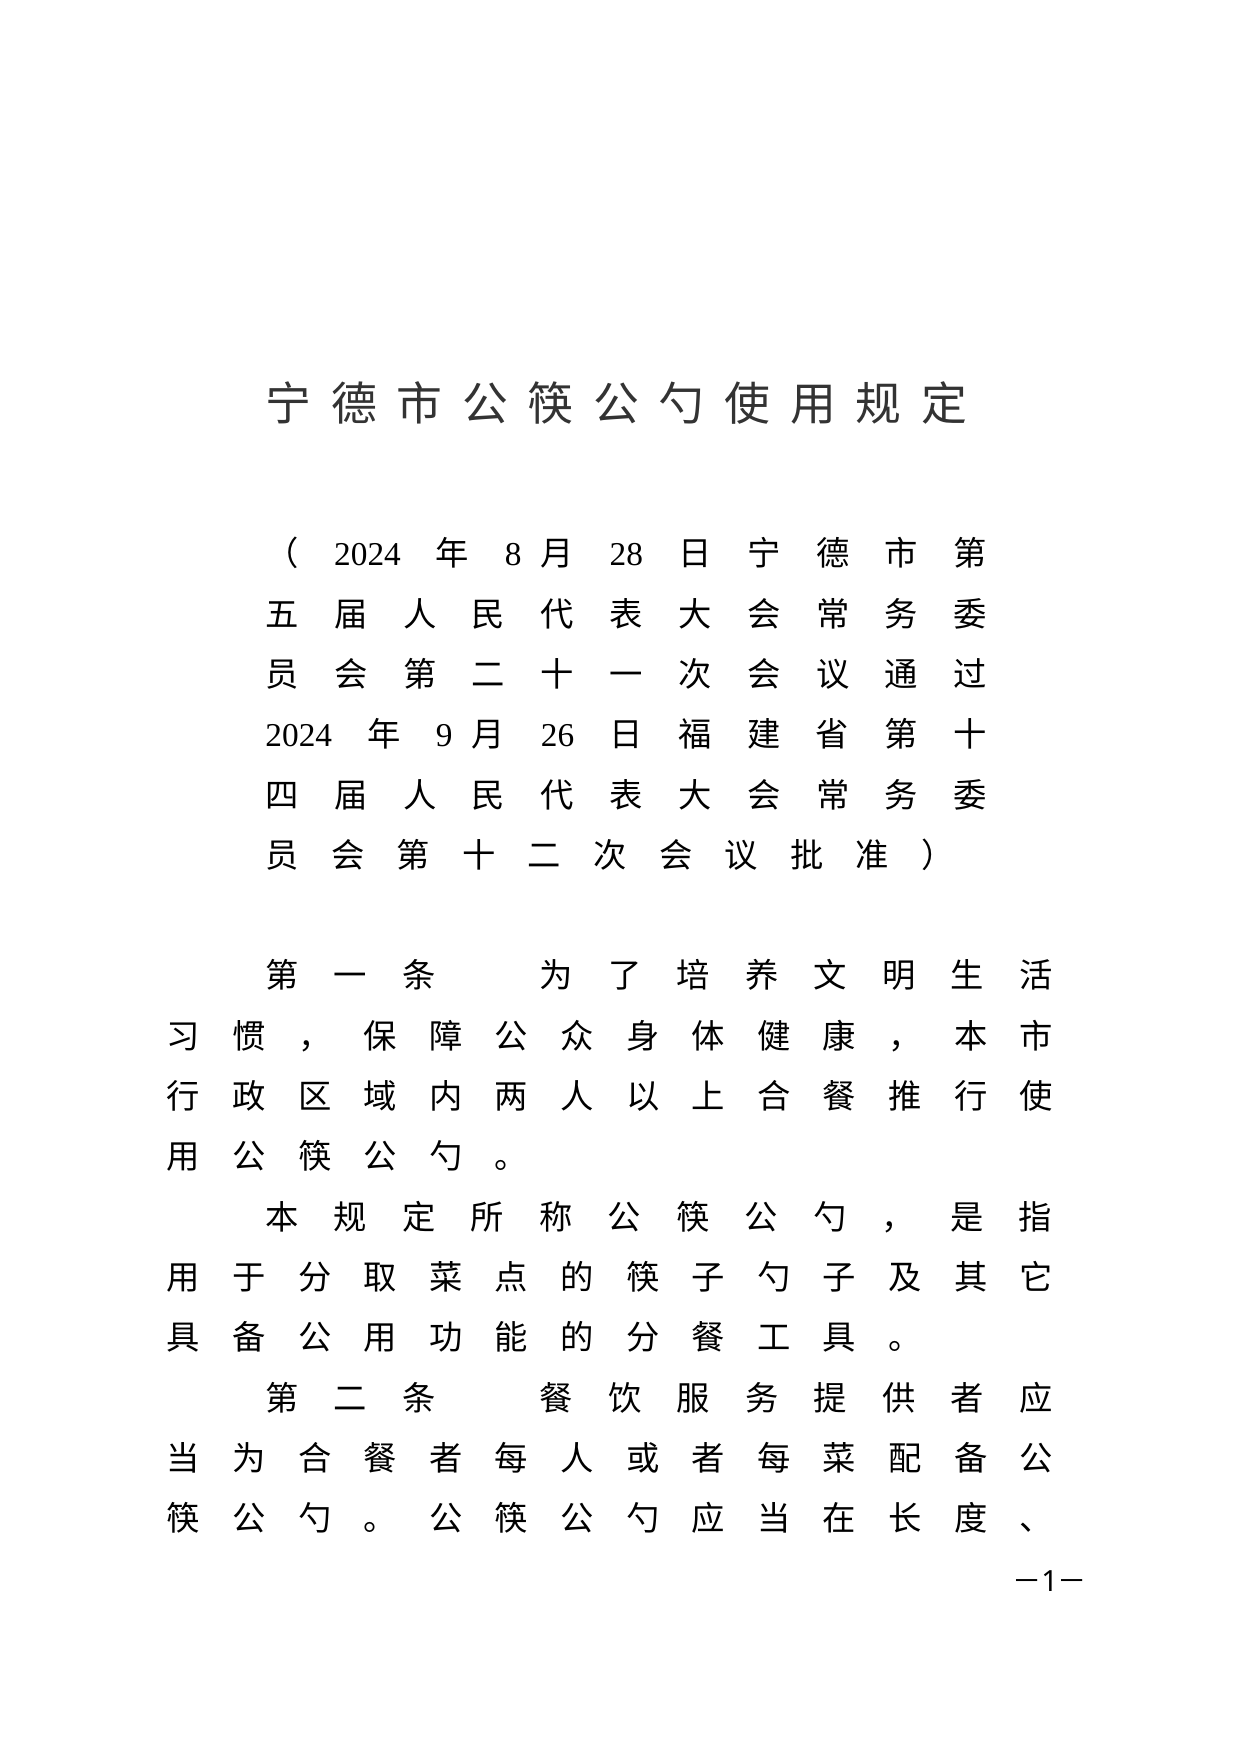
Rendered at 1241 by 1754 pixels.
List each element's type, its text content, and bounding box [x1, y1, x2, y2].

text 第二条 餐饮服务提供者应当为合餐者每人或者每菜配备公筷公勺。公筷公勺应当在长度、颜色、材质或者突出标识等方面明显有别于自用餐具。 [167, 1365, 1085, 1546]
text 第一条 为了培养文明生活习惯，保障公众身体健康，本市行政区域内两人以上合餐推行使用公筷公勺。 [167, 943, 1085, 1184]
text 宁德市公筷公勺使用规定 [167, 340, 1085, 461]
text 本规定所称公筷公勺，是指用于分取菜点的筷子勺子及其它具备公用功能的分餐工具。 [167, 1184, 1085, 1365]
text （2024年8月28日宁德市第五届人民代表大会常务委员会第二十一次会议通过 2024年9月26日福建省第十四届人民代表大会常务委员会第十二次会议批准） [232, 521, 1019, 883]
